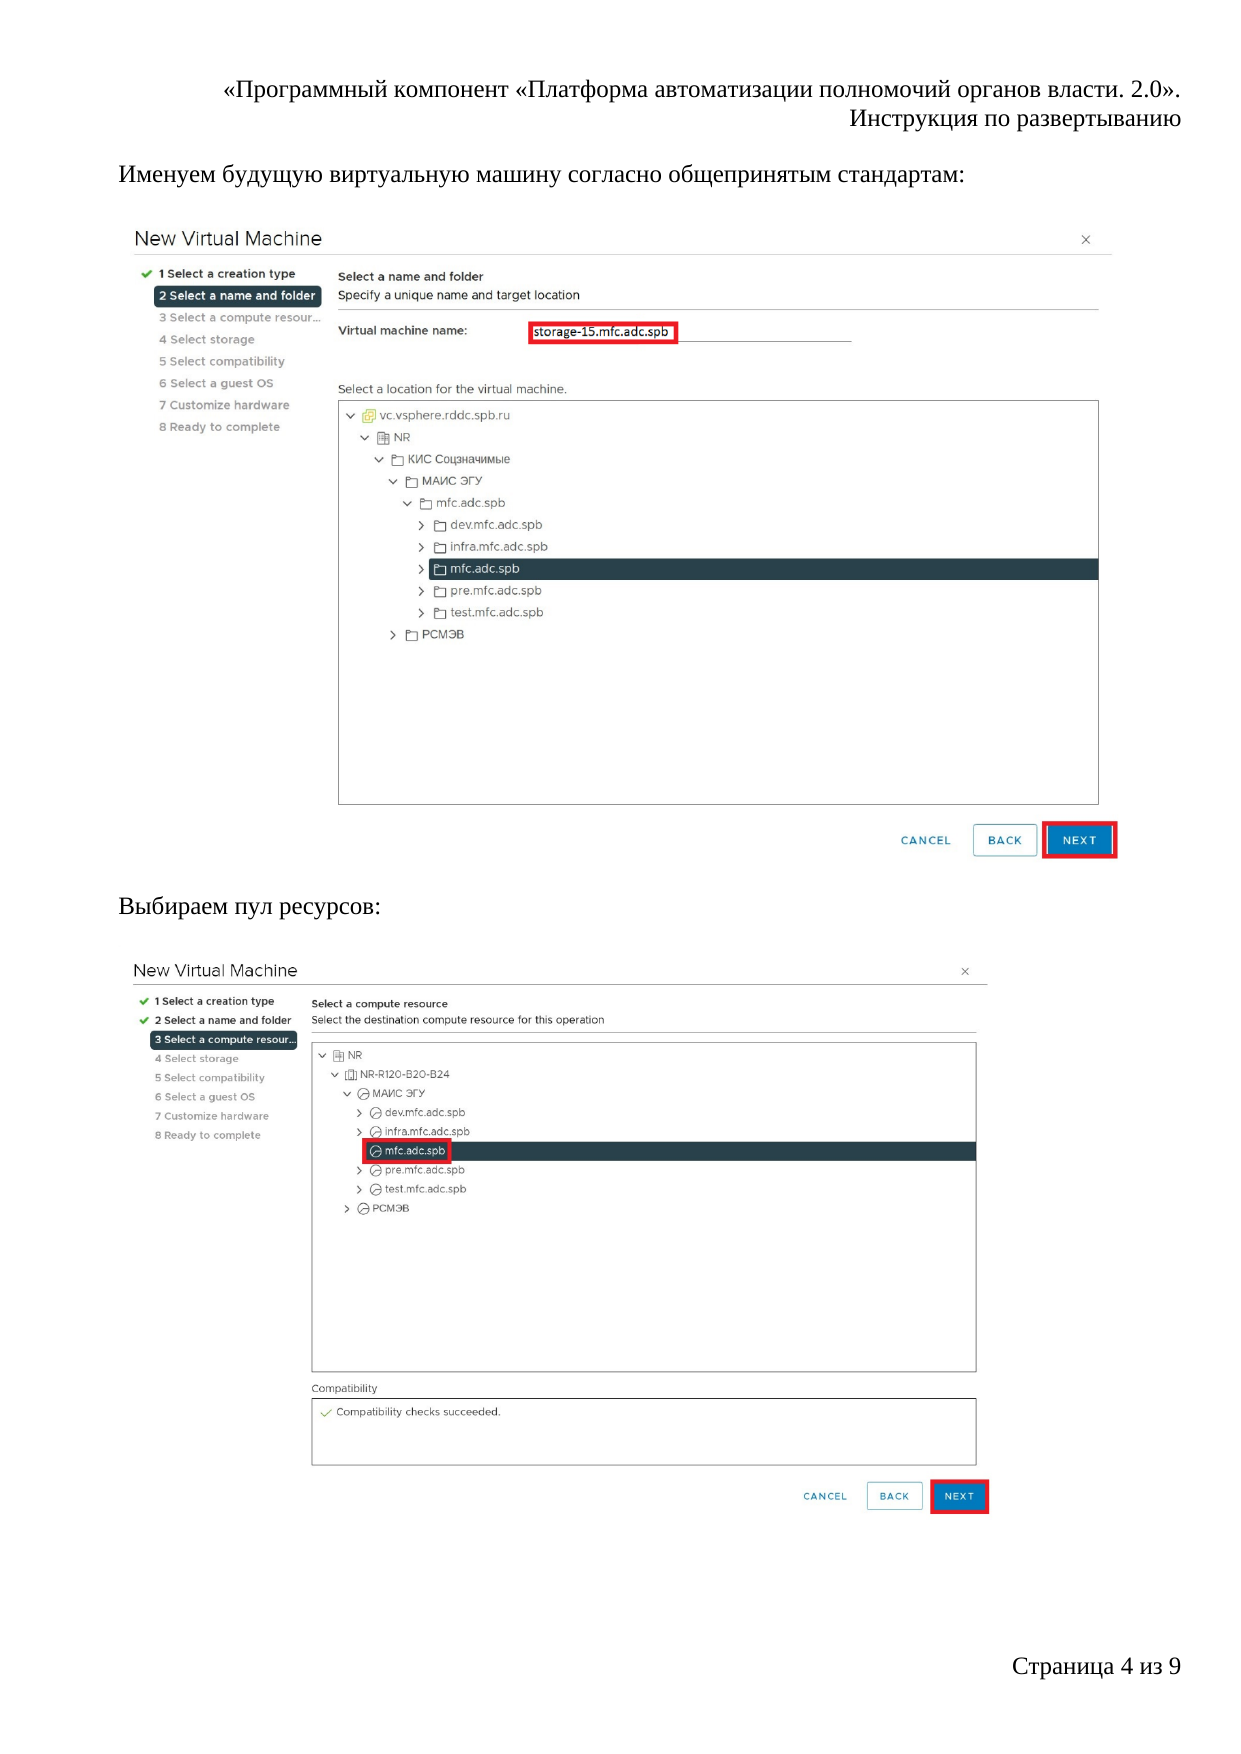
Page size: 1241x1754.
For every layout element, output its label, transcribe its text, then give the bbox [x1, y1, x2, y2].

text Именуем будущую виртуальную машину согласно общепринятым стандартам: [118, 159, 1181, 188]
text Выбираем пул ресурсов: [118, 891, 1181, 920]
picture [118, 213, 1122, 867]
picture [118, 945, 994, 1520]
